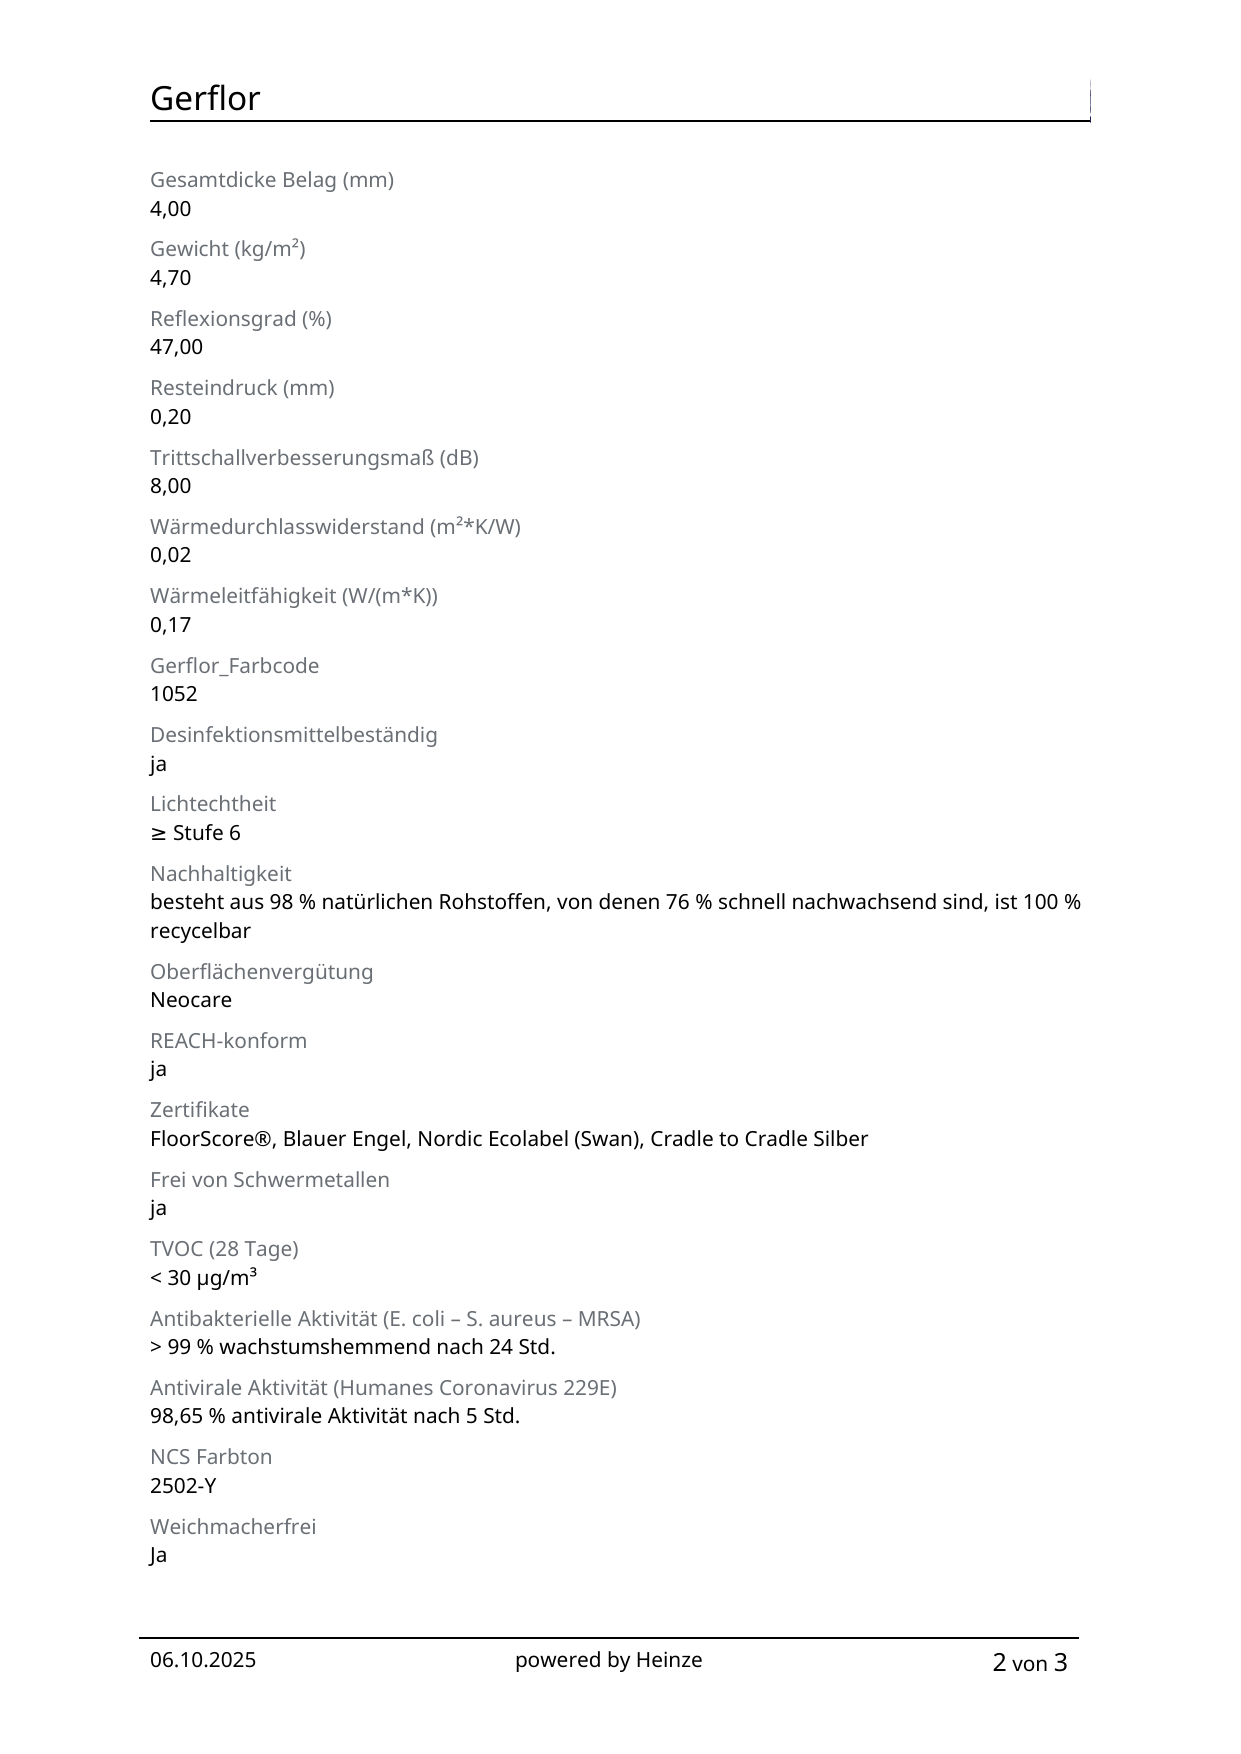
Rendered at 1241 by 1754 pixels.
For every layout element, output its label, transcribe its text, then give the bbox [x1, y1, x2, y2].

text Lichtechtheit [150, 789, 1090, 818]
text > 99 % wachstumshemmend nach 24 Std. [150, 1332, 1090, 1361]
text Wärmeleitfähigkeit (W/(m*K)) [150, 581, 1090, 610]
text Resteindruck (mm) [150, 373, 1090, 402]
text 0,02 [150, 541, 1090, 569]
text 4,00 [150, 194, 1090, 222]
text ja [150, 1193, 1090, 1222]
text Weichmacherfrei [150, 1512, 1090, 1540]
text Nachhaltigkeit [150, 859, 1090, 887]
text Antivirale Aktivität (Humanes Coronavirus 229E) [150, 1373, 1090, 1401]
text < 30 µg/m³ [150, 1263, 1090, 1291]
text Gerflor_Farbcode [150, 651, 1090, 679]
text TVOC (28 Tage) [150, 1234, 1090, 1263]
text Gewicht (kg/m²) [150, 234, 1090, 263]
text Antibakterielle Aktivität (E. coli – S. aureus – MRSA) [150, 1304, 1090, 1332]
text Oberflächenvergütung [150, 957, 1090, 985]
text Ja [150, 1540, 1090, 1569]
text Gesamtdicke Belag (mm) [150, 165, 1090, 194]
text 98,65 % antivirale Aktivität nach 5 Std. [150, 1401, 1090, 1430]
text Trittschallverbesserungsmaß (dB) [150, 443, 1090, 471]
text Reflexionsgrad (%) [150, 304, 1090, 332]
text ≥ Stufe 6 [150, 818, 1090, 846]
text Neocare [150, 985, 1090, 1014]
text ja [150, 1054, 1090, 1083]
text ja [150, 749, 1090, 777]
text 47,00 [150, 332, 1090, 361]
text 4,70 [150, 263, 1090, 291]
text besteht aus 98 % natürlichen Rohstoffen, von denen 76 % schnell nachwachsend sind, ist 100 % recycelbar [150, 887, 1090, 944]
text 0,20 [150, 402, 1090, 430]
text REACH-konform [150, 1026, 1090, 1054]
text Zertifikate [150, 1096, 1090, 1124]
text Desinfektionsmittelbeständig [150, 720, 1090, 749]
text Frei von Schwermetallen [150, 1165, 1090, 1193]
text 8,00 [150, 471, 1090, 499]
text NCS Farbton [150, 1442, 1090, 1471]
text Wärmedurchlasswiderstand (m²*K/W) [150, 512, 1090, 541]
text 0,17 [150, 610, 1090, 638]
text FloorScore®, Blauer Engel, Nordic Ecolabel (Swan), Cradle to Cradle Silber [150, 1124, 1090, 1152]
text 1052 [150, 679, 1090, 708]
text 2502-Y [150, 1471, 1090, 1499]
